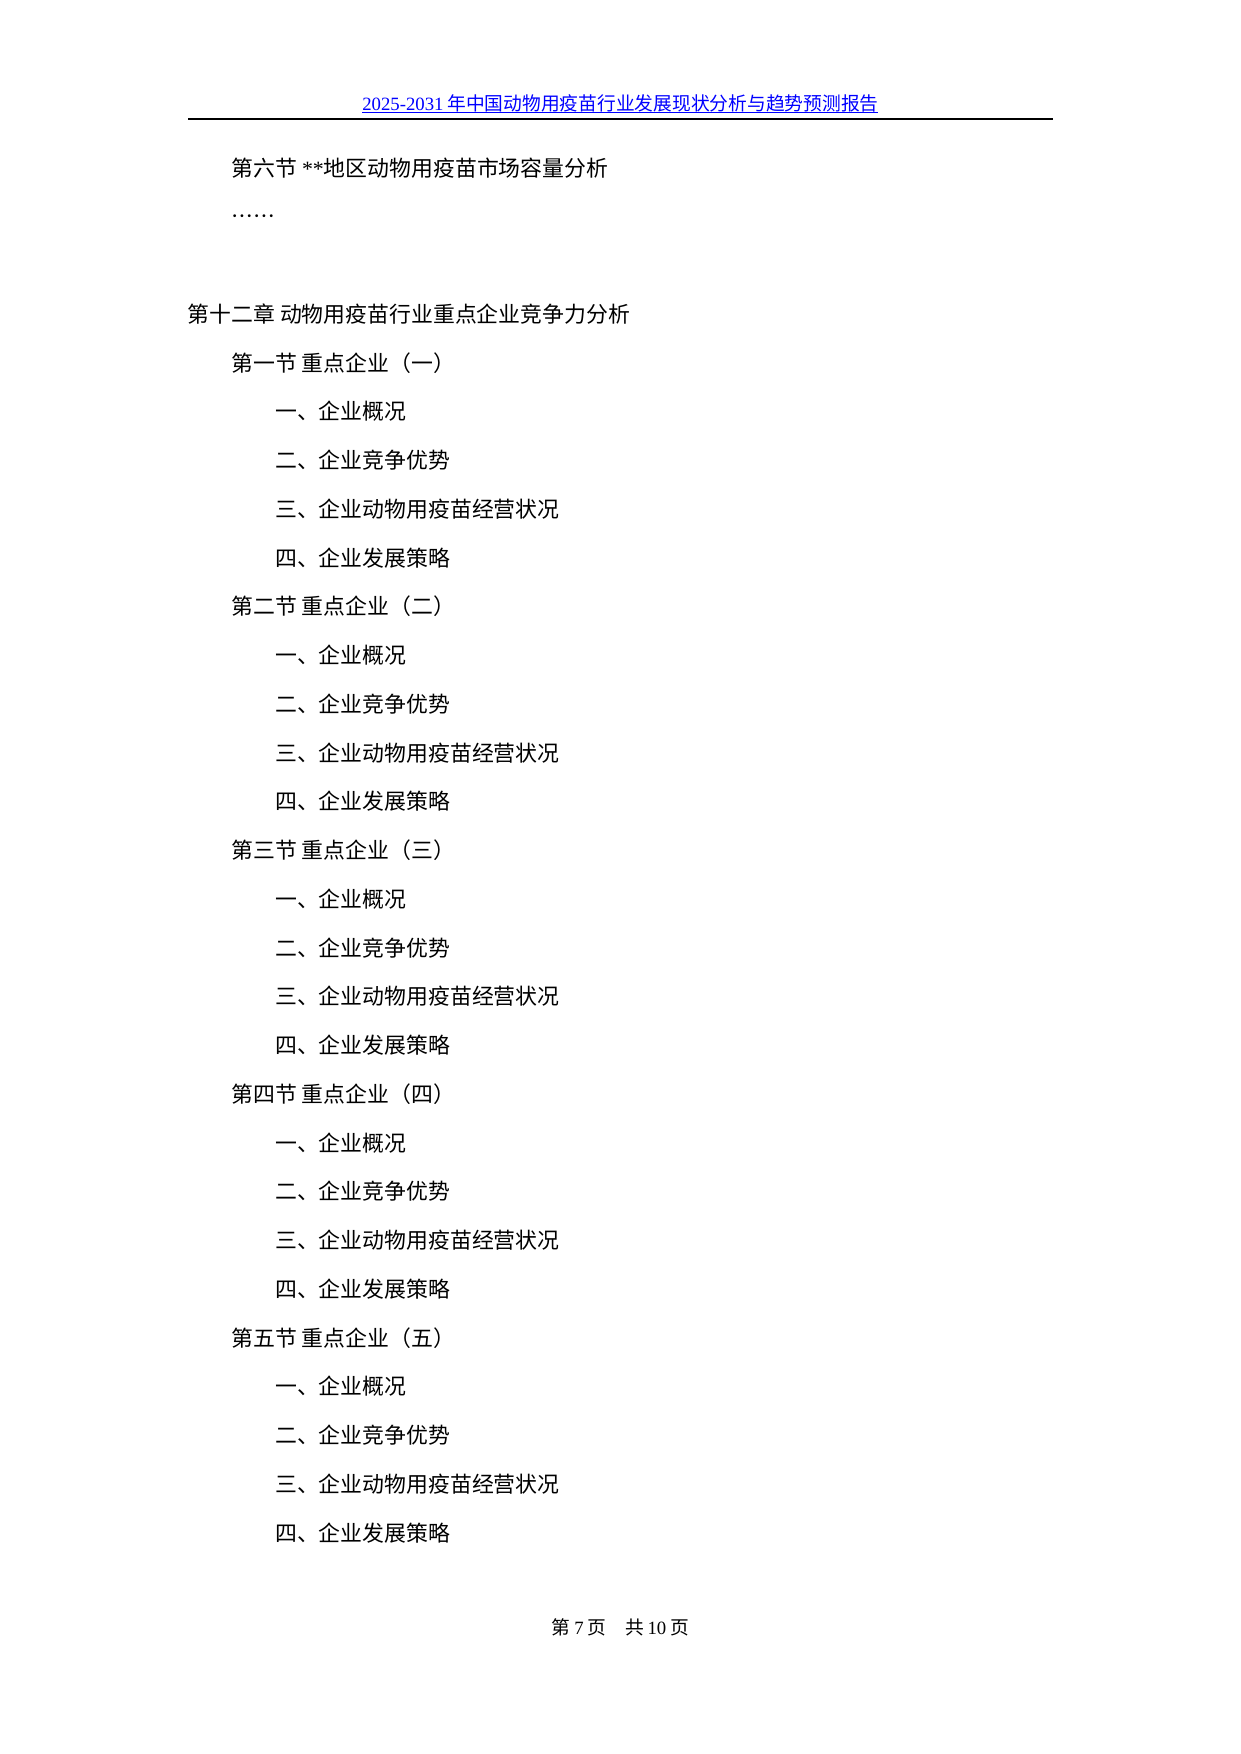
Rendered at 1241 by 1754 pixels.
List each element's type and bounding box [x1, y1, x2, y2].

text [187, 150, 1053, 1548]
